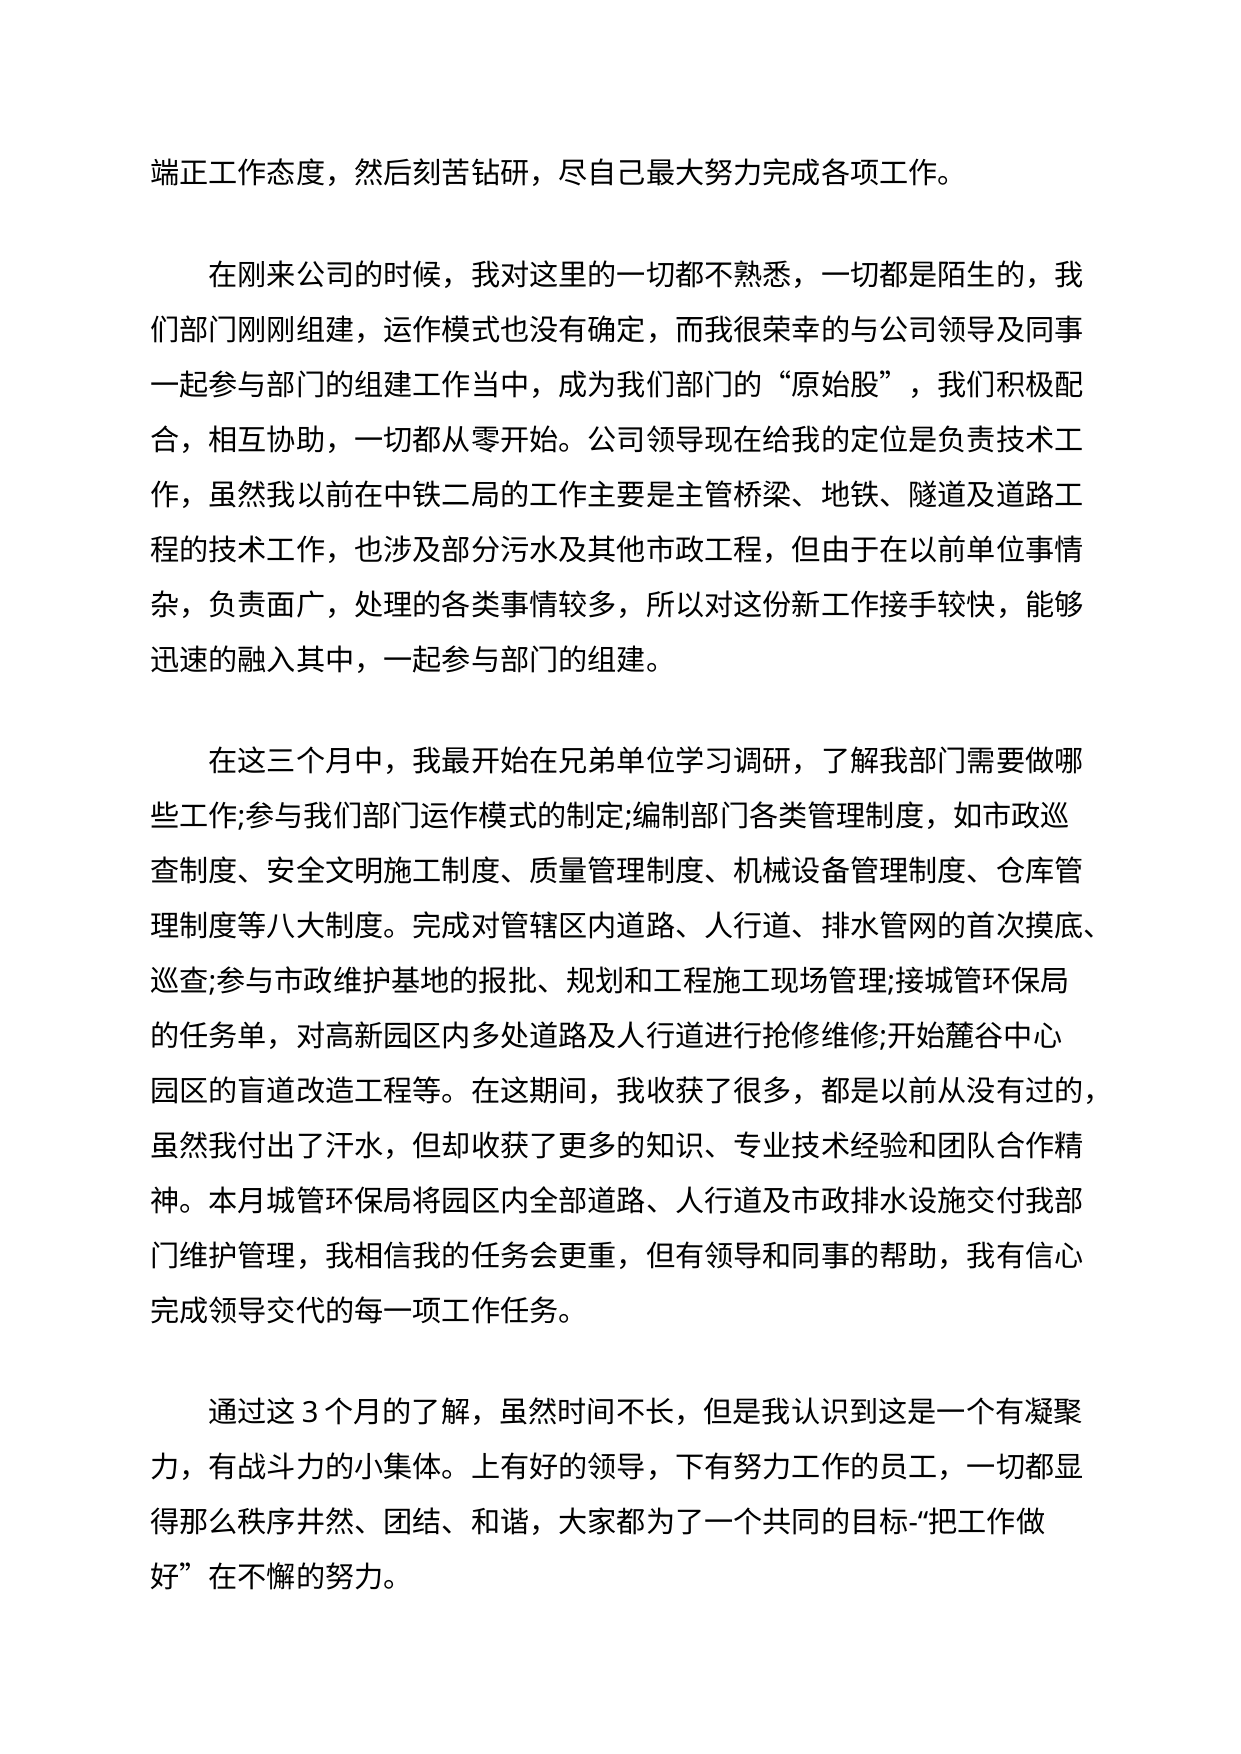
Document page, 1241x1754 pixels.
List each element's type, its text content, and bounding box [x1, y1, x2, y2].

text 在这三个月中，我最开始在兄弟单位学习调研，了解我部门需要做哪些工作;参与我们部门运作模式的制定;编制部门各类管理制度，如市政巡查制度、安全文明施工制度、质量管理制度、机械设备管理制度、仓库管理制度等八大制度。完成对管辖区内道路、人行道、排水管网的首次摸底、巡查;参与市政维护基地的报批、规划和工程施工现场管理;接城管环保局的任务单，对高新园区内多处道路及人行道进行抢修维修;开始麓谷中心园区的盲道改造工程等。在这期间，我收获了很多，都是以前从没有过的，虽然我付出了汗水，但却收获了更多的知识、专业技术经验和团队合作精神。本月城管环保局将园区内全部道路、人行道及市政排水设施交付我部门维护管理，我相信我的任务会更重，但有领导和同事的帮助，我有信心完成领导交代的每一项工作任务。 [150, 738, 1090, 1329]
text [150, 150, 1090, 192]
text 在刚来公司的时候，我对这里的一切都不熟悉，一切都是陌生的，我们部门刚刚组建，运作模式也没有确定，而我很荣幸的与公司领导及同事一起参与部门的组建工作当中，成为我们部门的“原始股”，我们积极配合，相互协助，一切都从零开始。公司领导现在给我的定位是负责技术工作，虽然我以前在中铁二局的工作主要是主管桥梁、地铁、隧道及道路工程的技术工作，也涉及部分污水及其他市政工程，但由于在以前单位事情杂，负责面广，处理的各类事情较多，所以对这份新工作接手较快，能够迅速的融入其中，一起参与部门的组建。 [150, 252, 1090, 678]
text 通过这3个月的了解，虽然时间不长，但是我认识到这是一个有凝聚力，有战斗力的小集体。上有好的领导，下有努力工作的员工，一切都显得那么秩序井然、团结、和谐，大家都为了一个共同的目标-“把工作做好”在不懈的努力。 [150, 1389, 1090, 1596]
